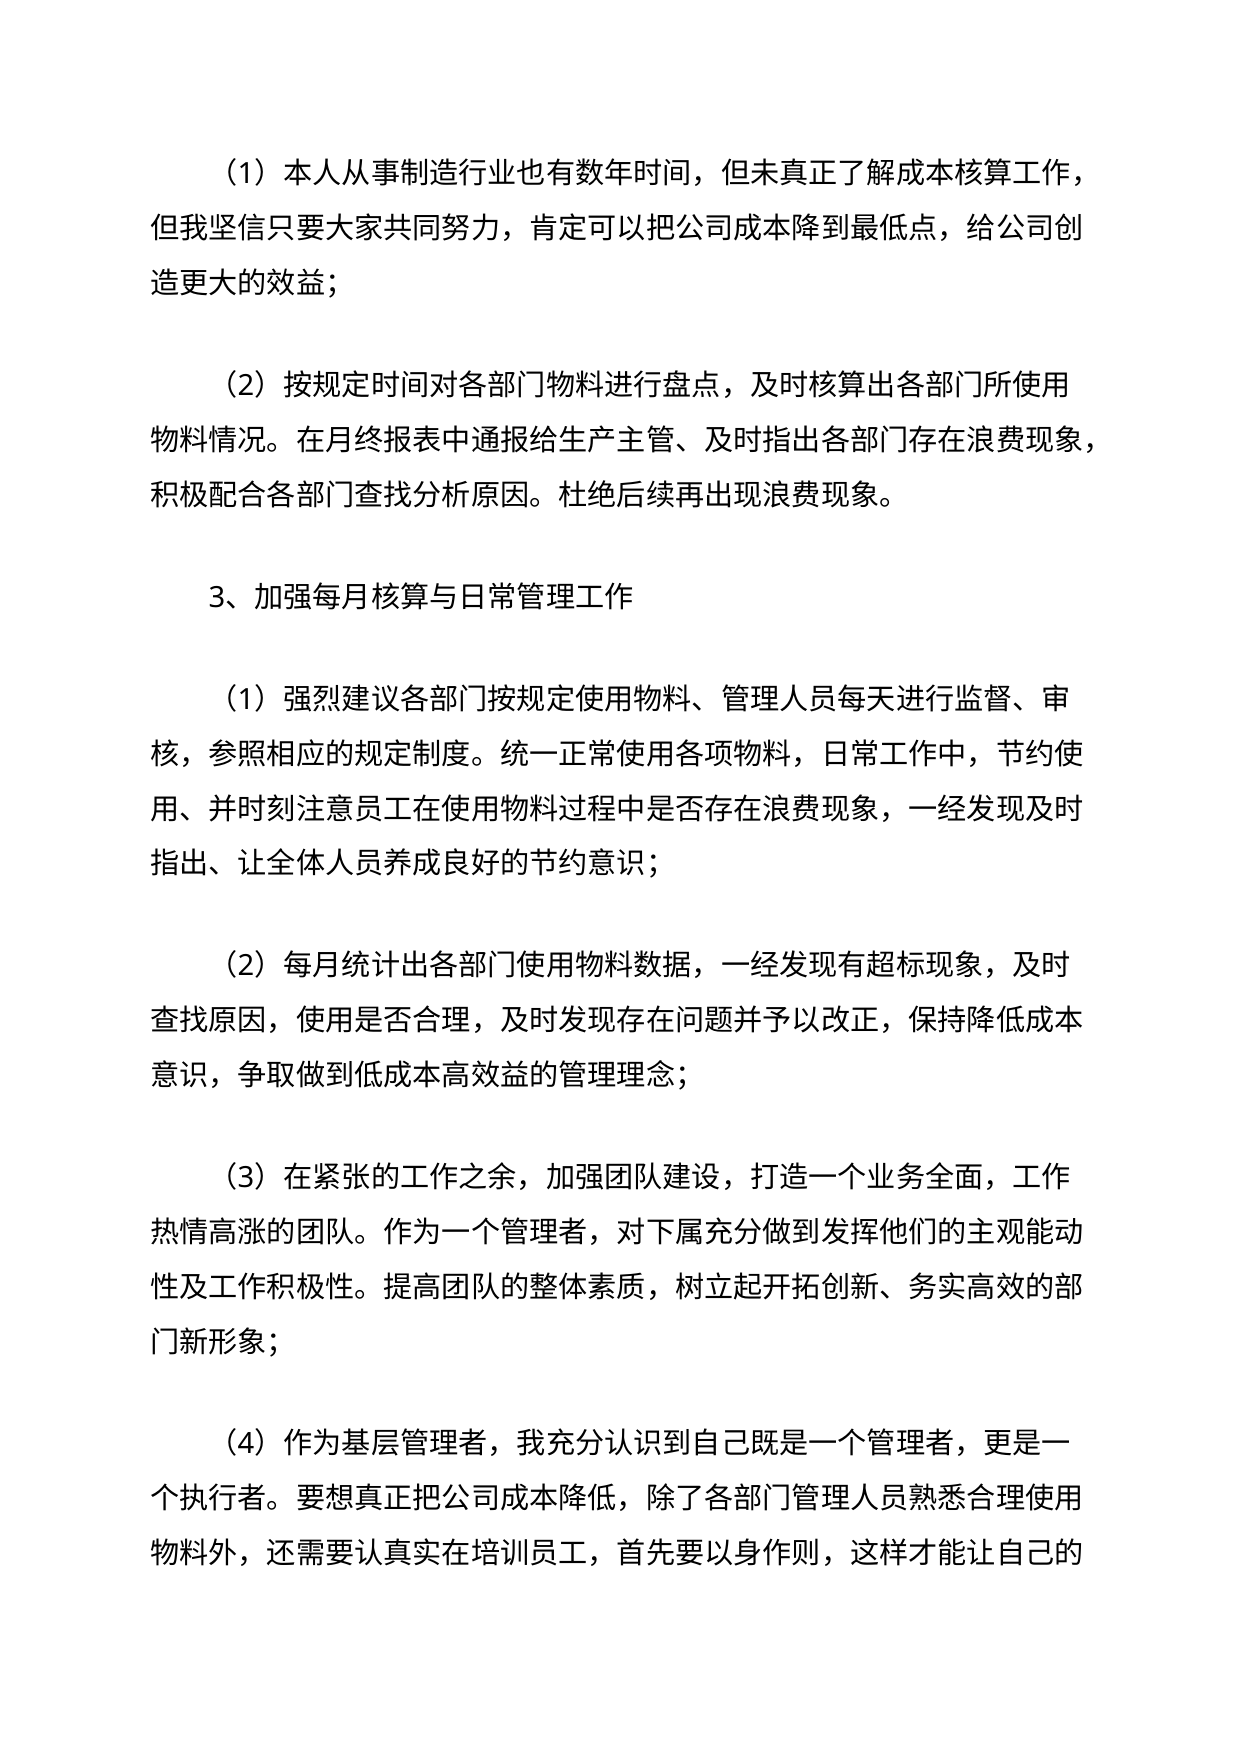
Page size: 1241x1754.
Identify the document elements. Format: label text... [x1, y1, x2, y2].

text （1）强烈建议各部门按规定使用物料、管理人员每天进行监督、审核，参照相应的规定制度。统一正常使用各项物料，日常工作中，节约使用、并时刻注意员工在使用物料过程中是否存在浪费现象，一经发现及时指出、让全体人员养成良好的节约意识； [150, 675, 1090, 882]
text （2）按规定时间对各部门物料进行盘点，及时核算出各部门所使用物料情况。在月终报表中通报给生产主管、及时指出各部门存在浪费现象，积极配合各部门查找分析原因。杜绝后续再出现浪费现象。 [150, 362, 1090, 514]
text （2）每月统计出各部门使用物料数据，一经发现有超标现象，及时查找原因，使用是否合理，及时发现存在问题并予以改正，保持降低成本意识，争取做到低成本高效益的管理理念； [150, 942, 1090, 1094]
text （1）本人从事制造行业也有数年时间，但未真正了解成本核算工作，但我坚信只要大家共同努力，肯定可以把公司成本降到最低点，给公司创造更大的效益； [150, 150, 1090, 302]
text 3、加强每月核算与日常管理工作 [150, 573, 1090, 616]
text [150, 1420, 1090, 1572]
text （3）在紧张的工作之余，加强团队建设，打造一个业务全面，工作热情高涨的团队。作为一个管理者，对下属充分做到发挥他们的主观能动性及工作积极性。提高团队的整体素质，树立起开拓创新、务实高效的部门新形象； [150, 1153, 1090, 1361]
